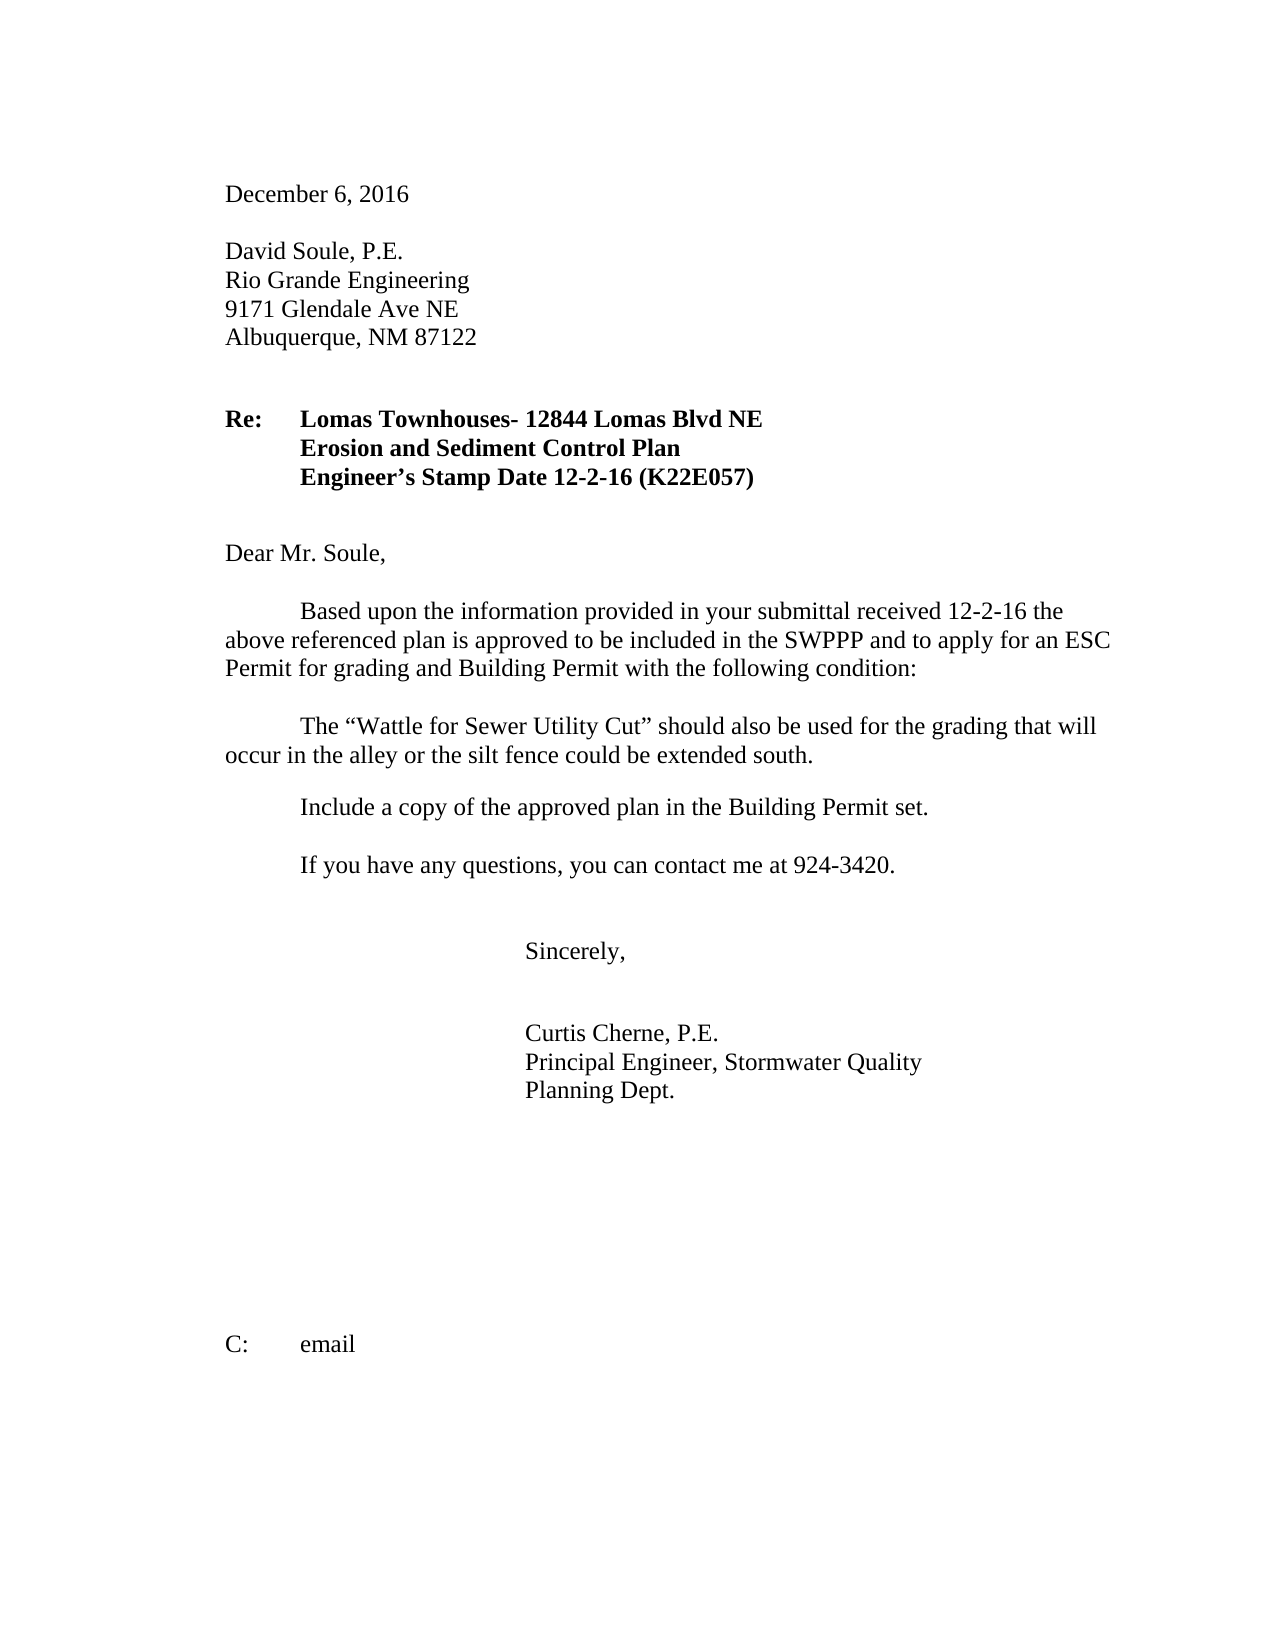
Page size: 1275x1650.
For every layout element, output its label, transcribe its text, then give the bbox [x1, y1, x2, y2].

text Sincerely, [225, 936, 1125, 965]
text Rio Grande Engineering [225, 265, 1125, 294]
text Curtis Cherne, P.E. [225, 1018, 1125, 1047]
text 9171 Glendale Ave NE [225, 294, 1125, 322]
text Planning Dept. [450, 1075, 1125, 1104]
text Re: Lomas Townhouses- 12844 Lomas Blvd NE [225, 404, 1125, 433]
text C: email [225, 1329, 1125, 1358]
text December 6, 2016 [225, 179, 1125, 207]
text Principal Engineer, Stormwater Quality [225, 1047, 1125, 1075]
text The “Wattle for Sewer Utility Cut” should also be used for the grading that will occur in the alley or the silt fence could be extended south. [225, 711, 1125, 768]
text David Soule, P.E. [225, 236, 1125, 265]
text Albuquerque, NM 87122 [225, 322, 1125, 351]
text Erosion and Sediment Control Plan [225, 433, 1125, 462]
text If you have any questions, you can contact me at 924-3420. [225, 850, 1125, 879]
text Include a copy of the approved plan in the Building Permit set. [225, 792, 1125, 850]
text Based upon the information provided in your submittal received 12-2-16 the above referenced plan is approved to be included in the SWPPP and to apply for an ESC Permit for grading and Building Permit with the following condition: [225, 596, 1125, 682]
text Engineer’s Stamp Date 12-2-16 (K22E057) [225, 462, 1125, 490]
text Dear Mr. Soule, [225, 538, 1125, 567]
